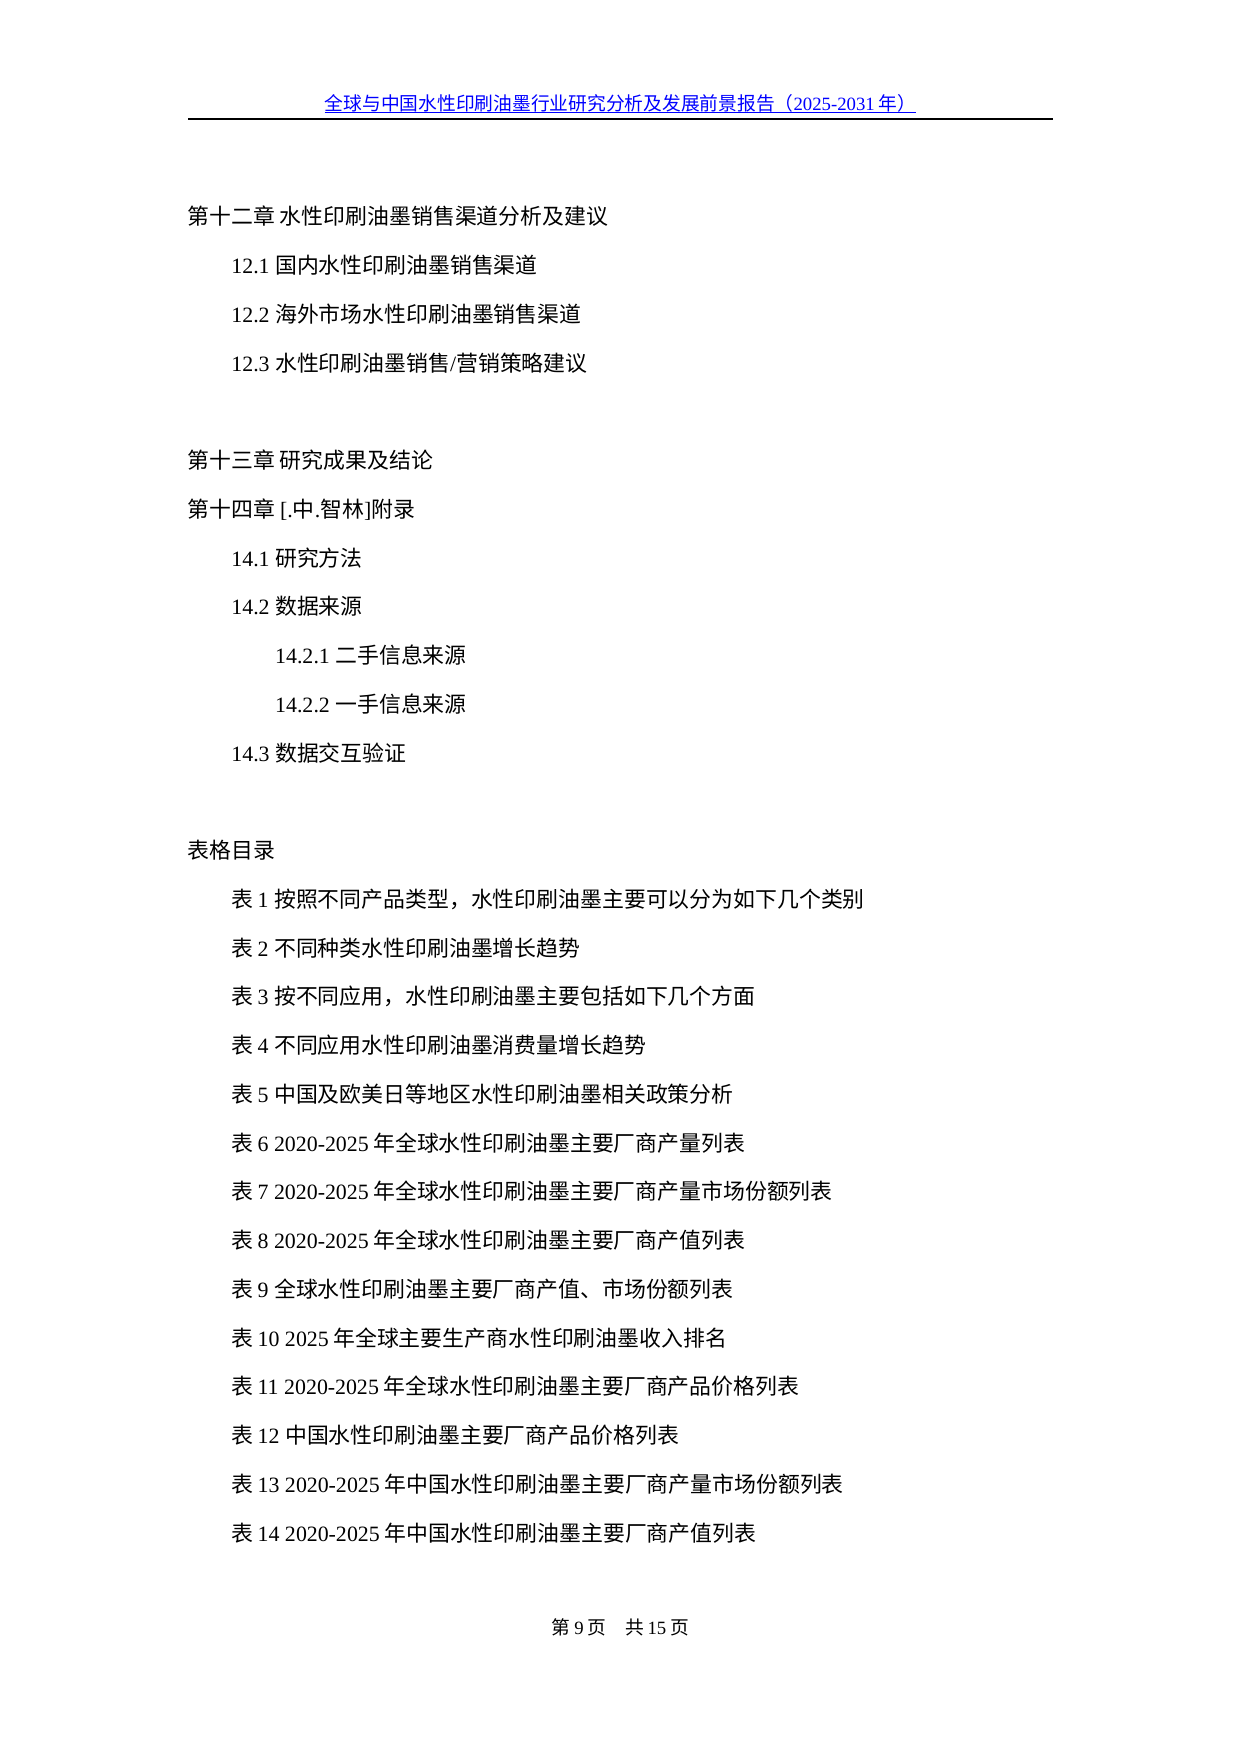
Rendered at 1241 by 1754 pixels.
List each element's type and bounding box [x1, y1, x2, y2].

text [187, 150, 1053, 1548]
